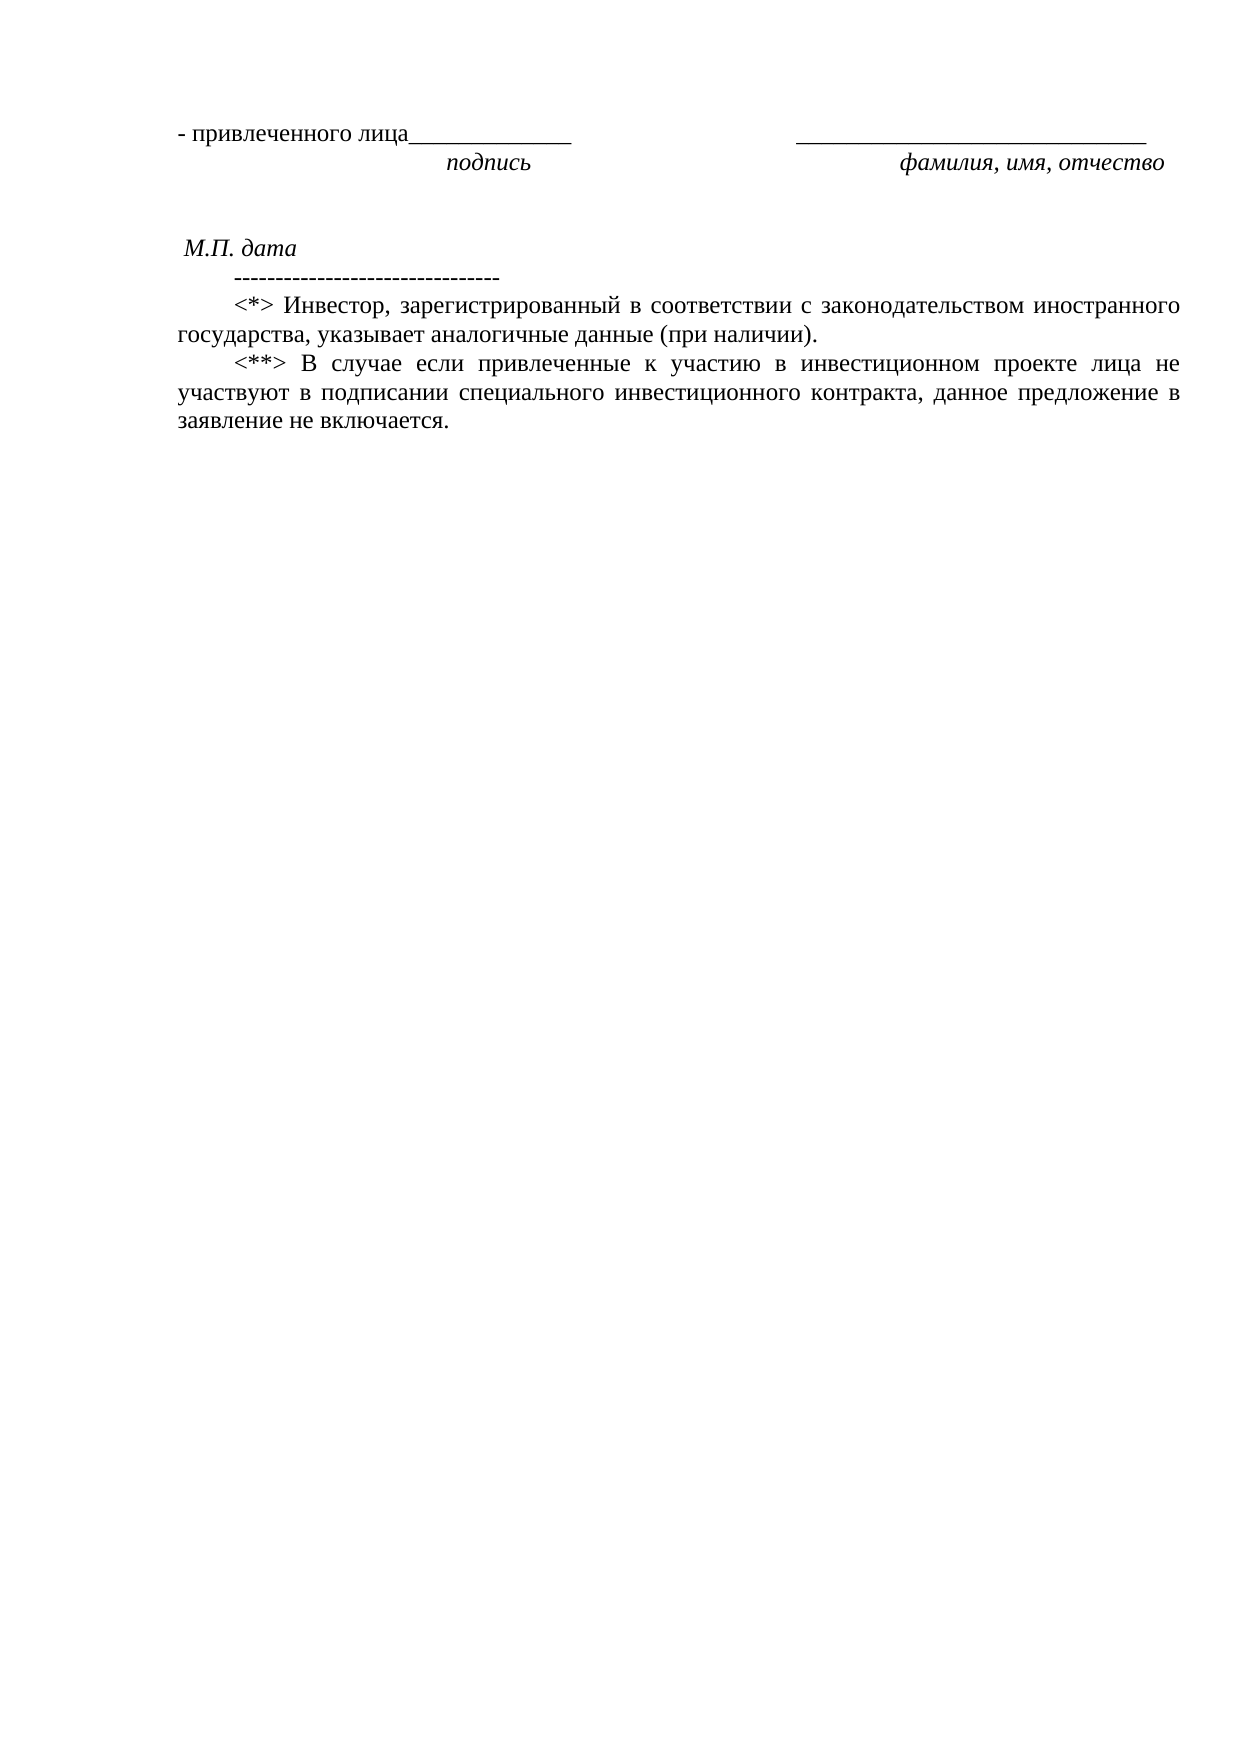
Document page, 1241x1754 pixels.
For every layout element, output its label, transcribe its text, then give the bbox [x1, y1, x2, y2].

text <*> Инвестор, зарегистрированный в соответствии с законодательством иностранного государства, указывает аналогичные данные (при наличии). [177, 291, 1181, 348]
text <**> В случае если привлеченные к участию в инвестиционном проекте лица не участвуют в подписании специального инвестиционного контракта, данное предложение в заявление не включается. [177, 348, 1181, 434]
text - привлеченного лица_____________ ____________________________ [177, 118, 1181, 147]
text подпись фамилия, имя, отчество [177, 147, 1181, 176]
text М.П. дата [177, 233, 1181, 262]
text -------------------------------- [177, 262, 1181, 291]
